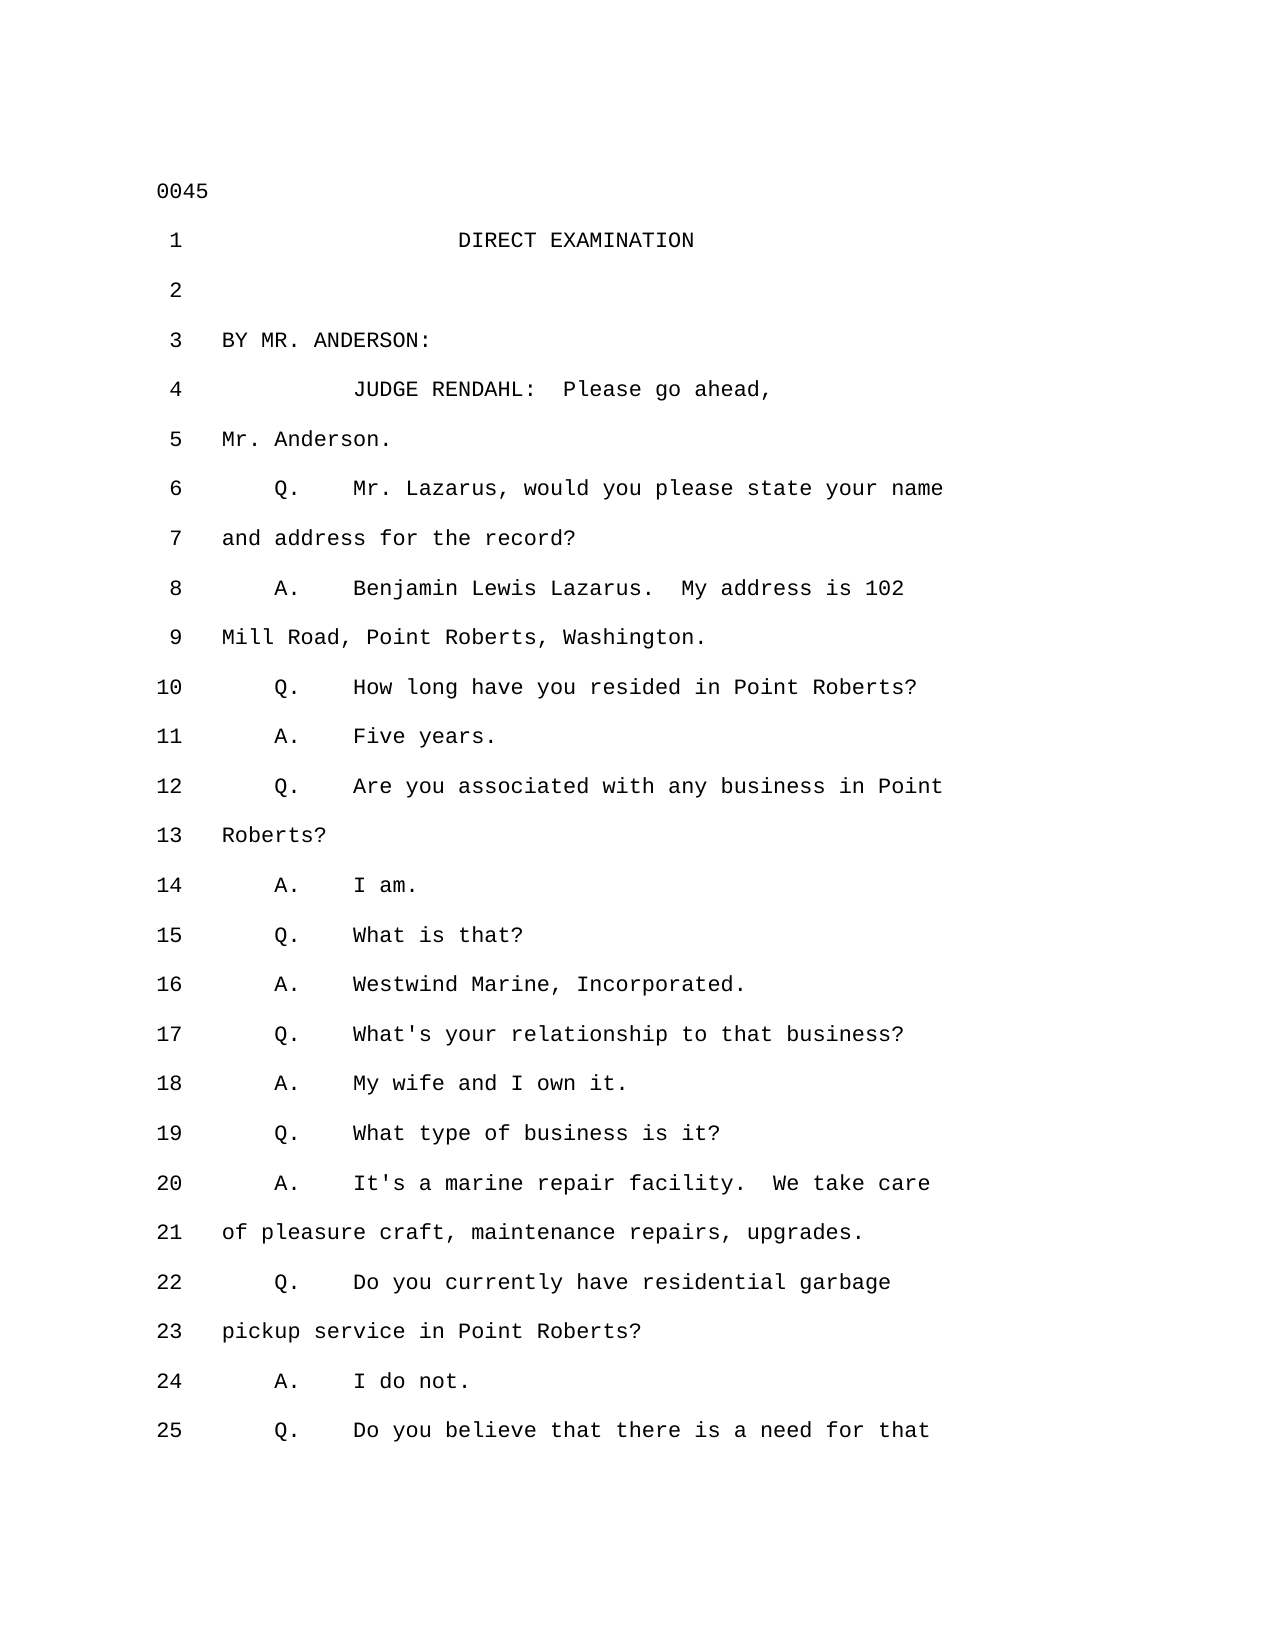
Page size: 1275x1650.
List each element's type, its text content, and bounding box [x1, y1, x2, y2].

text 23 pickup service in Point Roberts? [156, 1320, 1119, 1345]
text 2 [156, 279, 1119, 304]
text 21 of pleasure craft, maintenance repairs, upgrades. [156, 1221, 1119, 1246]
text 18 A. My wife and I own it. [156, 1072, 1119, 1097]
text 10 Q. How long have you resided in Point Roberts? [156, 676, 1119, 701]
text 5 Mr. Anderson. [156, 428, 1119, 453]
text 9 Mill Road, Point Roberts, Washington. [156, 626, 1119, 651]
text 11 A. Five years. [156, 725, 1119, 750]
text 22 Q. Do you currently have residential garbage [156, 1271, 1119, 1296]
text 17 Q. What's your relationship to that business? [156, 1023, 1119, 1048]
text 12 Q. Are you associated with any business in Point [156, 775, 1119, 800]
text 24 A. I do not. [156, 1370, 1119, 1395]
text 6 Q. Mr. Lazarus, would you please state your name [156, 477, 1119, 502]
text 8 A. Benjamin Lewis Lazarus. My address is 102 [156, 577, 1119, 601]
text 0045 [156, 180, 1119, 205]
text 25 Q. Do you believe that there is a need for that [156, 1419, 1119, 1444]
text 7 and address for the record? [156, 527, 1119, 552]
text 19 Q. What type of business is it? [156, 1122, 1119, 1147]
text 20 A. It's a marine repair facility. We take care [156, 1172, 1119, 1196]
text 4 JUDGE RENDAHL: Please go ahead, [156, 378, 1119, 403]
text 13 Roberts? [156, 824, 1119, 849]
text 15 Q. What is that? [156, 924, 1119, 948]
text 1 DIRECT EXAMINATION [156, 229, 1119, 254]
text 14 A. I am. [156, 874, 1119, 899]
text 3 BY MR. ANDERSON: [156, 329, 1119, 353]
text 16 A. Westwind Marine, Incorporated. [156, 973, 1119, 998]
